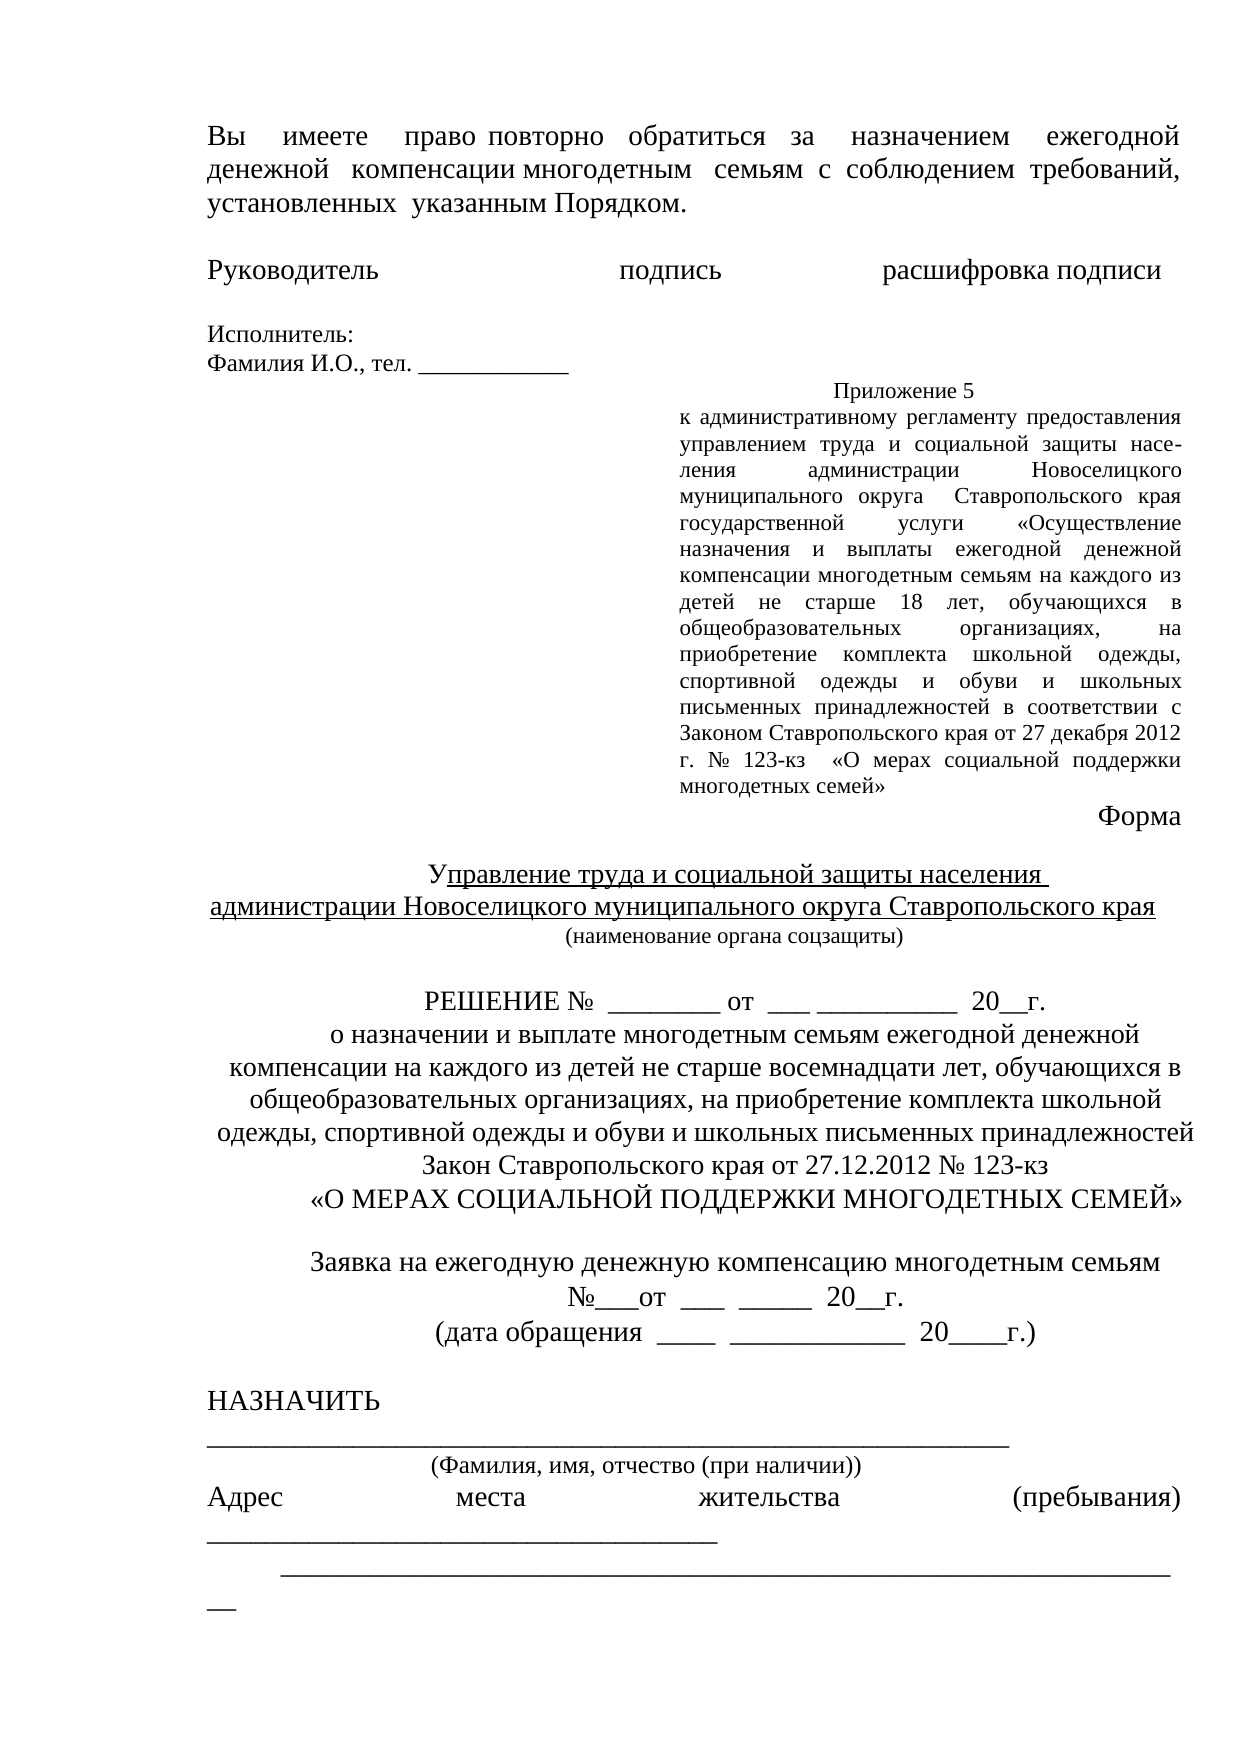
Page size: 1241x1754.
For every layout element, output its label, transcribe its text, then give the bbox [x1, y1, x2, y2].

text Фамилия И.О., тел. ____________ [207, 348, 1181, 377]
text НАЗНАЧИТЬ _______________________________________________________ [207, 1383, 1181, 1450]
table_header Управление труда и социальной защиты населения администрации Новоселицкого муниципального округа Ставропольского края (наименование органа соцзащиты) РЕШЕНИЕ № ________ от ___ __________ 20__г. о назначении и выплате многодетным семьям ежегодной денежной компенсации на каждого из детей не старше восемнадцати лет, обучающихся в общеобразовательных организациях, на приобретение комплекта школьной одежды, спортивной одежды и обуви и школьных письменных принадлежностей Закон Ставропольского края от 27.12.2012 № 123-кз «О МЕРАХ СОЦИАЛЬНОЙ ПОДДЕРЖКИ МНОГОДЕТНЫХ СЕМЕЙ» Заявка на ежегодную денежную компенсацию многодетным семьям №___от ___ _____ 20__г. (дата обращения ____ ____________ 20____г.) [208, 832, 1202, 1383]
text Форма [207, 798, 1181, 832]
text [207, 118, 1181, 219]
subtitle к административному регламенту предоставления управлением труда и социальной защиты населения администрации Новоселицкого муниципального округа Ставропольского края государственной услуги «Осуществление назначения и выплаты ежегодной денежной компенсации многодетным семьям на каждого из детей не старше 18 лет, обучающихся в общеобразовательных организациях, на приобретение комплекта школьной одежды, спортивной одежды и обуви и школьных письменных принадлежностей в соответствии с Законом Ставропольского края от 27 декабря 2012 г. № 123-кз «О мерах социальной поддержки многодетных семей» [679, 403, 1182, 798]
text Приложение 5 [694, 377, 1181, 403]
text Исполнитель: [207, 319, 1181, 348]
text Адрес места жительства (пребывания) ___________________________________ [207, 1479, 1181, 1546]
text (Фамилия, имя, отчество (при наличии)) [207, 1450, 1181, 1479]
text _______________________________________________________________ [207, 1546, 1181, 1613]
text Руководитель подпись расшифровка подписи [207, 252, 1181, 286]
